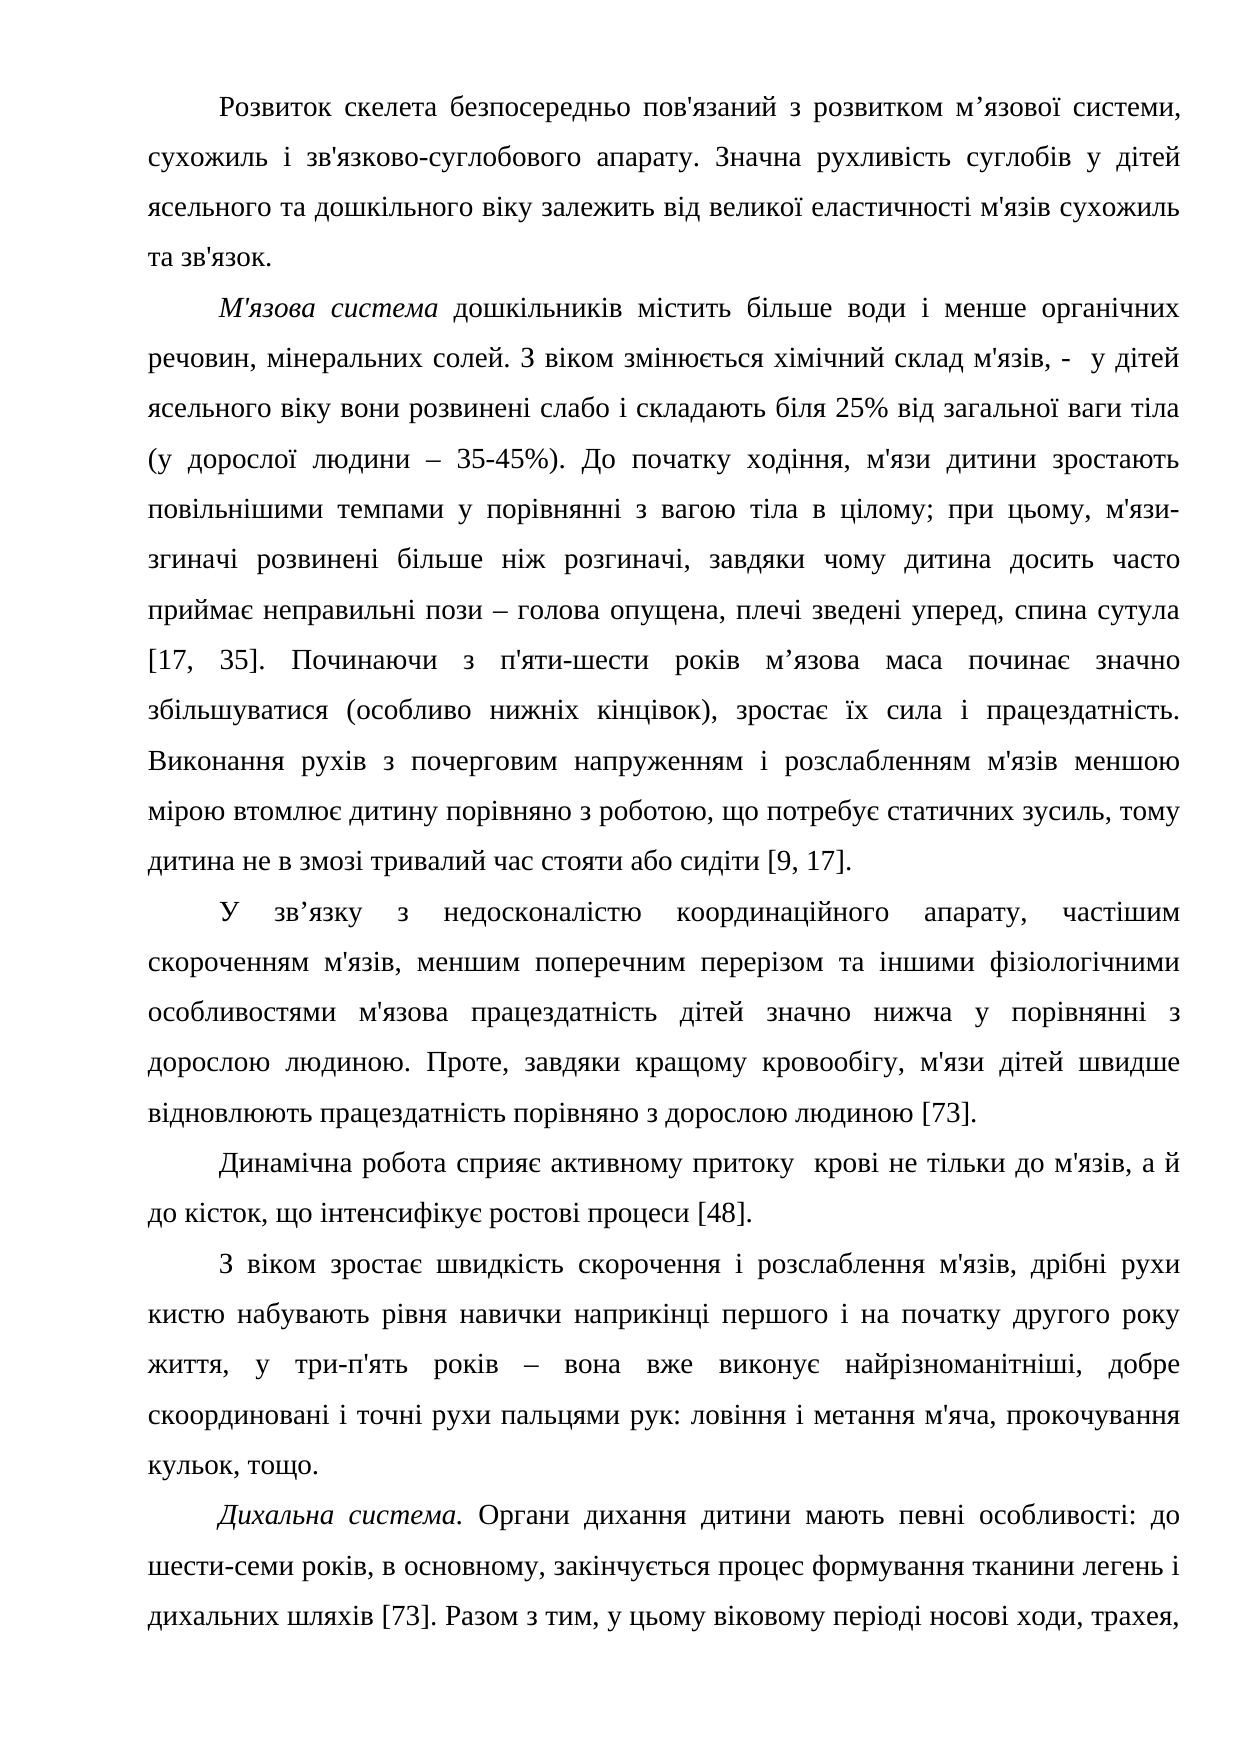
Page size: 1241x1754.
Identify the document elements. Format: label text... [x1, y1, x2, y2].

text Розвиток скелета безпосередньо пов'язаний з розвитком м’язової системи, сухожиль і зв'язково-суглобового апарату. Значна рухливість суглобів у дітей ясельного та дошкільного віку залежить від великої еластичності м'язів сухожиль та зв'язок. [148, 89, 1181, 273]
text М'язова система дошкільників містить більше води і менше органічних речовин, мінеральних солей. З віком змінюється хімічний склад м'язів, - у дітей ясельного віку вони розвинені слабо і складають біля 25% від загальної ваги тіла (у дорослої людини – 35-45%). До початку ходіння, м'язи дитини зростають повільнішими темпами у порівнянні з вагою тіла в цілому; при цьому, м'язи-згиначі розвинені більше ніж розгиначі, завдяки чому дитина досить часто приймає неправильні пози – голова опущена, плечі зведені уперед, спина сутула [17, 35]. Починаючи з п'яти-шести років м’язова маса починає значно збільшуватися (особливо нижніх кінцівок), зростає їх сила і працездатність. Виконання рухів з почерговим напруженням і розслабленням м'язів меншою мірою втомлює дитину порівняно з роботою, що потребує статичних зусиль, тому дитина не в змозі тривалий час стояти або сидіти [9, 17]. [148, 290, 1181, 877]
text У зв’язку з недосконалістю координаційного апарату, частішим скороченням м'язів, меншим поперечним перерізом та іншими фізіологічними особливостями м'язова працездатність дітей значно нижча у порівнянні з дорослою людиною. Проте, завдяки кращому кровообігу, м'язи дітей швидше відновлюють працездатність порівняно з дорослою людиною [73]. [148, 894, 1181, 1128]
text Динамічна робота сприяє активному притоку крові не тільки до м'язів, а й до кісток, що інтенсифікує ростові процеси [48]. [148, 1145, 1181, 1229]
text З віком зростає швидкість скорочення і розслаблення м'язів, дрібні рухи кистю набувають рівня навички наприкінці першого і на початку другого року життя, у три-п'ять років – вона вже виконує найрізноманітніші, добре скоординовані і точні рухи пальцями рук: ловіння і метання м'яча, прокочування кульок, тощо. [148, 1246, 1181, 1481]
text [148, 1497, 1181, 1632]
